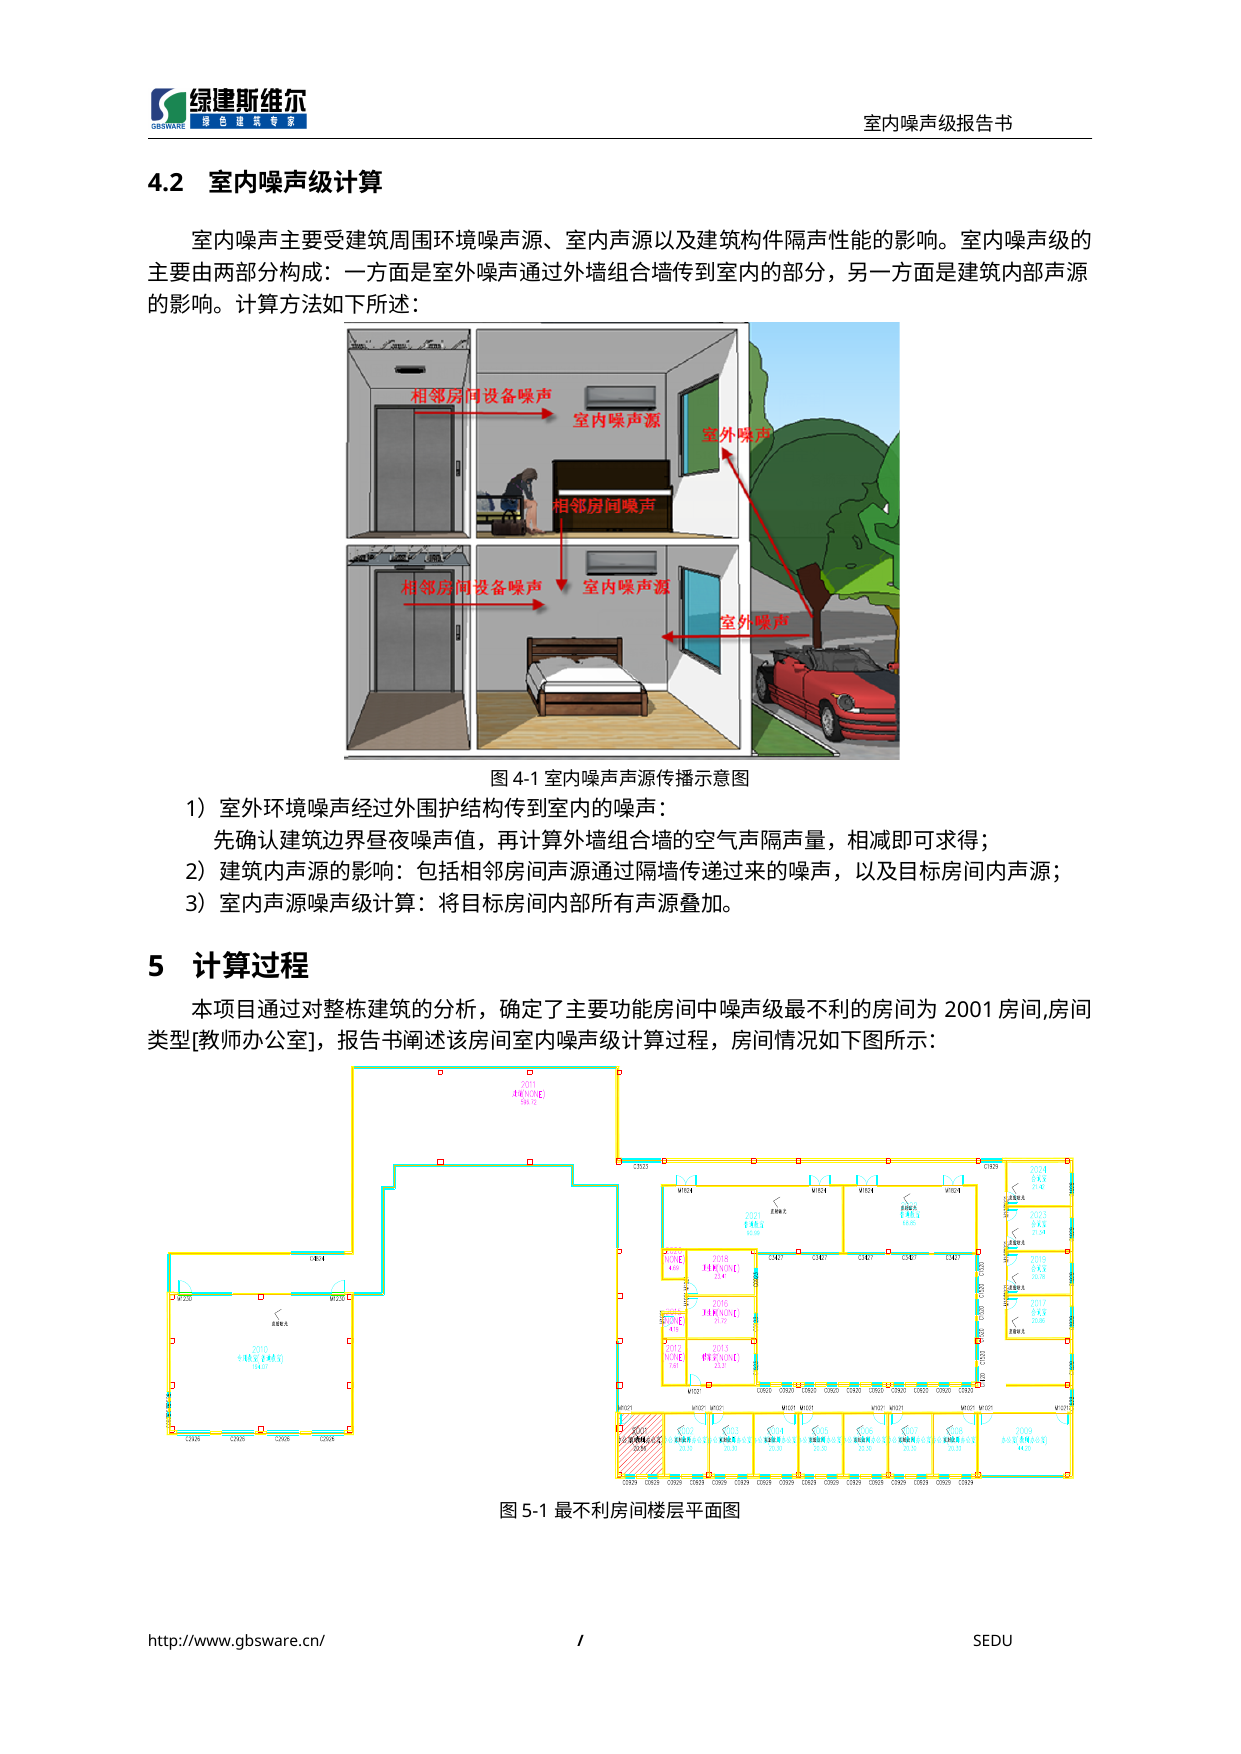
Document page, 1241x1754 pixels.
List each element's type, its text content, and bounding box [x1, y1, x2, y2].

text 室内噪声主要受建筑周围环境噪声源、室内声源以及建筑构件隔声性能的影响。室内噪声级的主要由两部分构成：一方面是室外噪声通过外墙组合墙传到室内的部分，另一方面是建筑内部声源的影响。计算方法如下所述： [148, 223, 1092, 318]
text 图4-1室内噪声声源传播示意图 [148, 764, 1092, 791]
text 先确认建筑边界昼夜噪声值，再计算外墙组合墙的空气声隔声量，相减即可求得； [148, 823, 1092, 854]
picture [340, 318, 900, 760]
text 图5-1 最不利房间楼层平面图 [148, 1496, 1092, 1523]
text 2）建筑内声源的影响：包括相邻房间声源通过隔墙传递过来的噪声，以及目标房间内声源； [185, 854, 1092, 886]
subtitle 计算过程 [148, 943, 1092, 985]
text 1）室外环境噪声经过外围护结构传到室内的噪声： [185, 791, 1092, 823]
text 本项目通过对整栋建筑的分析，确定了主要功能房间中噪声级最不利的房间为2001房间,房间类型[教师办公室]，报告书阐述该房间室内噪声级计算过程，房间情况如下图所示： [148, 992, 1092, 1055]
subtitle 室内噪声级计算 [148, 162, 1092, 198]
picture [147, 88, 308, 130]
picture [155, 1055, 1085, 1496]
text 3）室内声源噪声级计算：将目标房间内部所有声源叠加。 [185, 886, 1092, 918]
